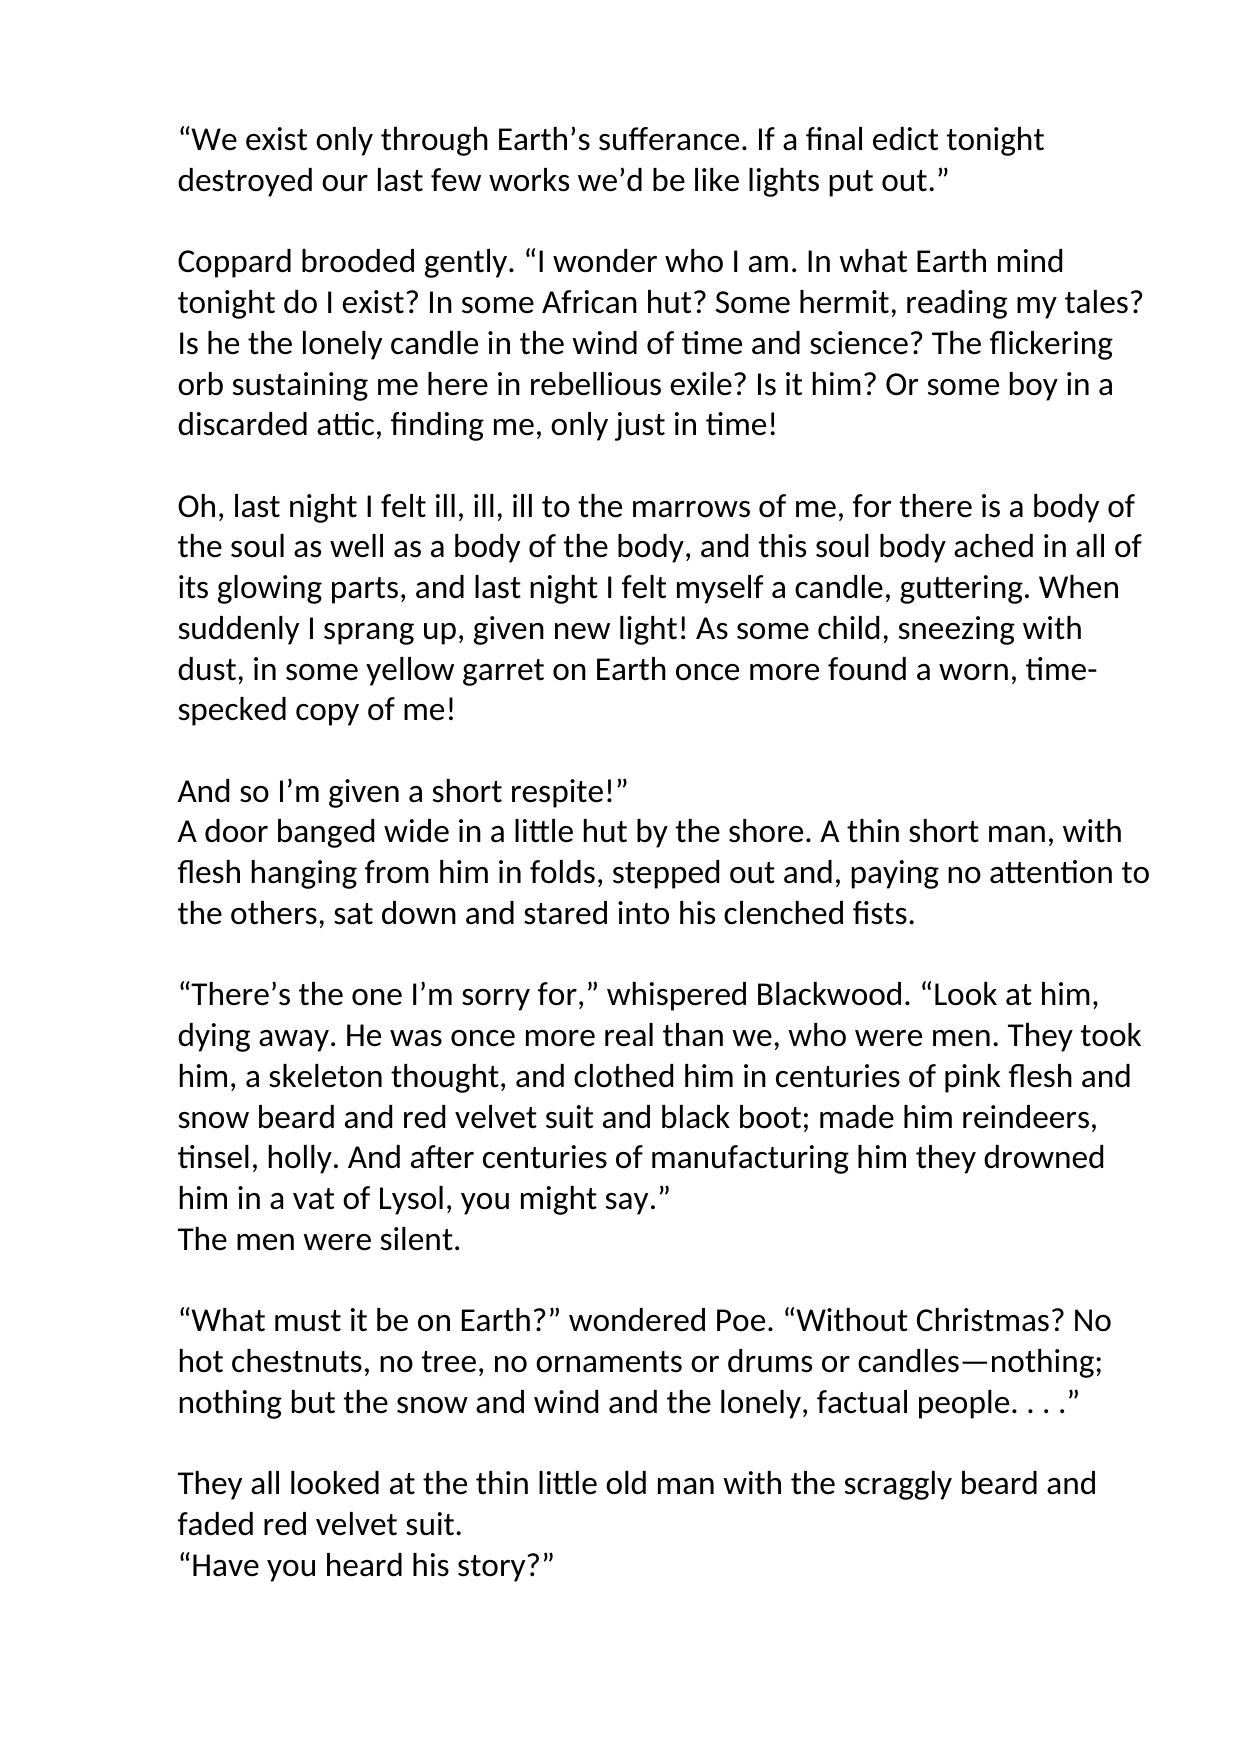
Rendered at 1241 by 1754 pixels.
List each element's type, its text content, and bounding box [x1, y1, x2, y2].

text They all looked at the thin little old man with the scraggly beard and faded red velvet suit. [177, 1462, 1152, 1544]
text The men were silent. [177, 1218, 1152, 1258]
text “Have you heard his story?” [177, 1544, 1152, 1584]
text A door banged wide in a little hut by the shore. A thin short man, with flesh hanging from him in folds, stepped out and, paying no attention to the others, sat down and stared into his clenched fists. [177, 811, 1152, 933]
text “We exist only through Earth’s sufferance. If a final edict tonight destroyed our last few works we’d be like lights put out.” [177, 118, 1152, 199]
text Coppard brooded gently. “I wonder who I am. In what Earth mind tonight do I exist? In some African hut? Some hermit, reading my tales? Is he the lonely candle in the wind of time and science? The flickering orb sustaining me here in rebellious exile? Is it him? Or some boy in a discarded attic, finding me, only just in time! [177, 240, 1152, 444]
text “There’s the one I’m sorry for,” whispered Blackwood. “Look at him, dying away. He was once more real than we, who were men. They took him, a skeleton thought, and clothed him in centuries of pink flesh and snow beard and red velvet suit and black boot; made him reindeers, tinsel, holly. And after centuries of manufacturing him they drowned him in a vat of Lysol, you might say.” [177, 973, 1152, 1218]
text Oh, last night I felt ill, ill, ill to the marrows of me, for there is a body of the soul as well as a body of the body, and this soul body ached in all of its glowing parts, and last night I felt myself a candle, guttering. When suddenly I sprang up, given new light! As some child, sneezing with dust, in some yellow garret on Earth once more found a worn, time-specked copy of me! [177, 485, 1152, 729]
text And so I’m given a short respite!” [177, 770, 1152, 811]
text “What must it be on Earth?” wondered Poe. “Without Christmas? No hot chestnuts, no tree, no ornaments or drums or candles—nothing; nothing but the snow and wind and the lonely, factual people. . . .” [177, 1299, 1152, 1421]
